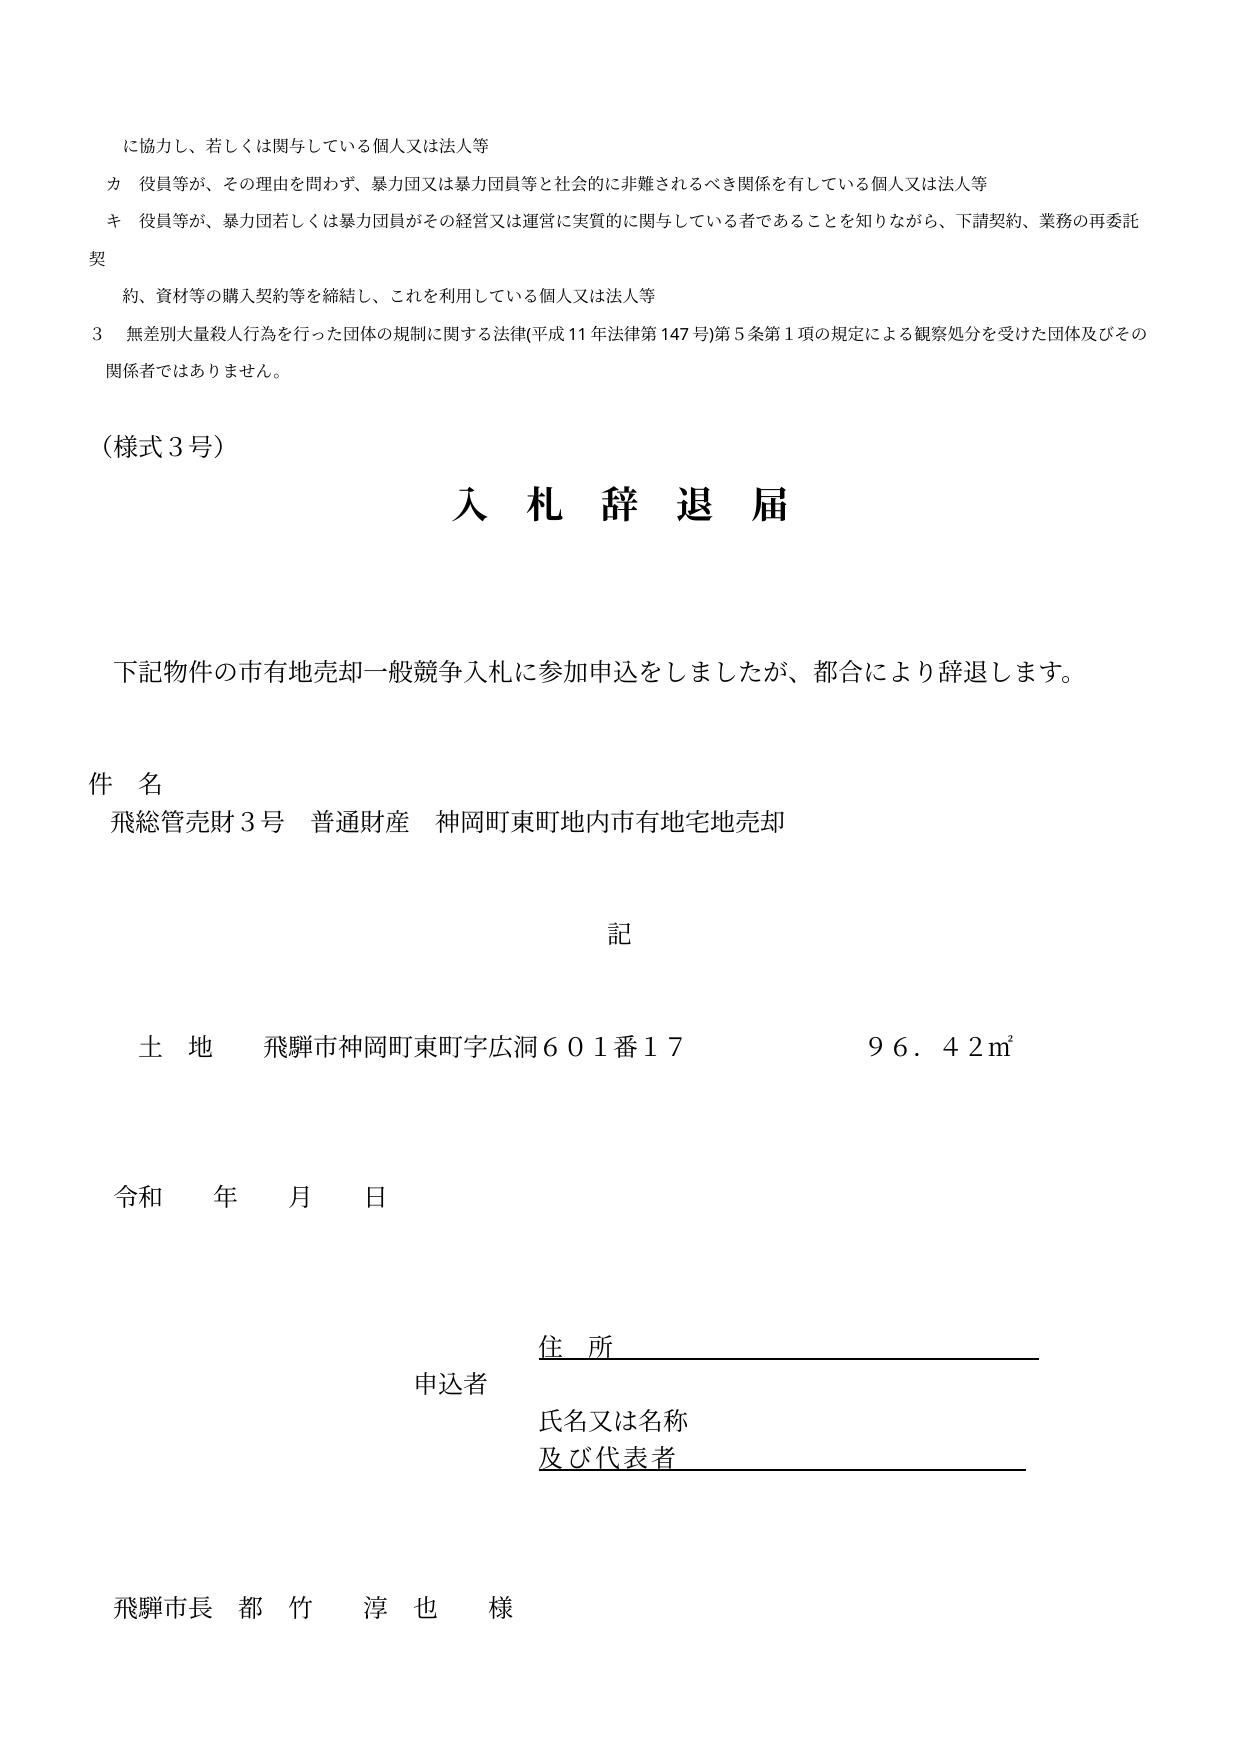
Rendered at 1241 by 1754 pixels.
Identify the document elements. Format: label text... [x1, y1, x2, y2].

text 下記物件の市有地売却一般競争入札に参加申込をしましたが、都合により辞退します。 [89, 652, 1152, 689]
text 申込者 [89, 1364, 1152, 1402]
text 記 [89, 914, 1152, 952]
text 関係者ではありません。 [89, 352, 1152, 389]
text 氏名又は名称 [89, 1402, 1152, 1438]
text に協力し、若しくは関与している個人又は法人等 [89, 127, 1152, 164]
text 飛騨市長 都 竹 淳 也 様 [89, 1588, 1152, 1625]
text 令和 年 月 日 [89, 1177, 1152, 1214]
text （様式３号） [89, 427, 1152, 464]
text 土 地 飛騨市神岡町東町字広洞６０１番１７ ９６．４２㎡ [89, 1027, 1152, 1064]
text キ 役員等が、暴力団若しくは暴力団員がその経営又は運営に実質的に関与している者であることを知りながら、下請契約、業務の再委託契 [89, 202, 1152, 277]
text 入 札 辞 退 届 [89, 464, 1152, 539]
text 件 名 [89, 764, 1152, 802]
text ３ 無差別大量殺人行為を行った団体の規制に関する法律(平成11年法律第147号)第５条第１項の規定による観察処分を受けた団体及びその [89, 314, 1152, 352]
text 及び代表者 [89, 1438, 1152, 1475]
text 飛総管売財３号 普通財産 神岡町東町地内市有地宅地売却 [111, 802, 1152, 839]
text 約、資材等の購入契約等を締結し、これを利用している個人又は法人等 [89, 277, 1152, 314]
text 住 所 [89, 1327, 1152, 1364]
text カ 役員等が、その理由を問わず、暴力団又は暴力団員等と社会的に非難されるべき関係を有している個人又は法人等 [89, 164, 1152, 202]
